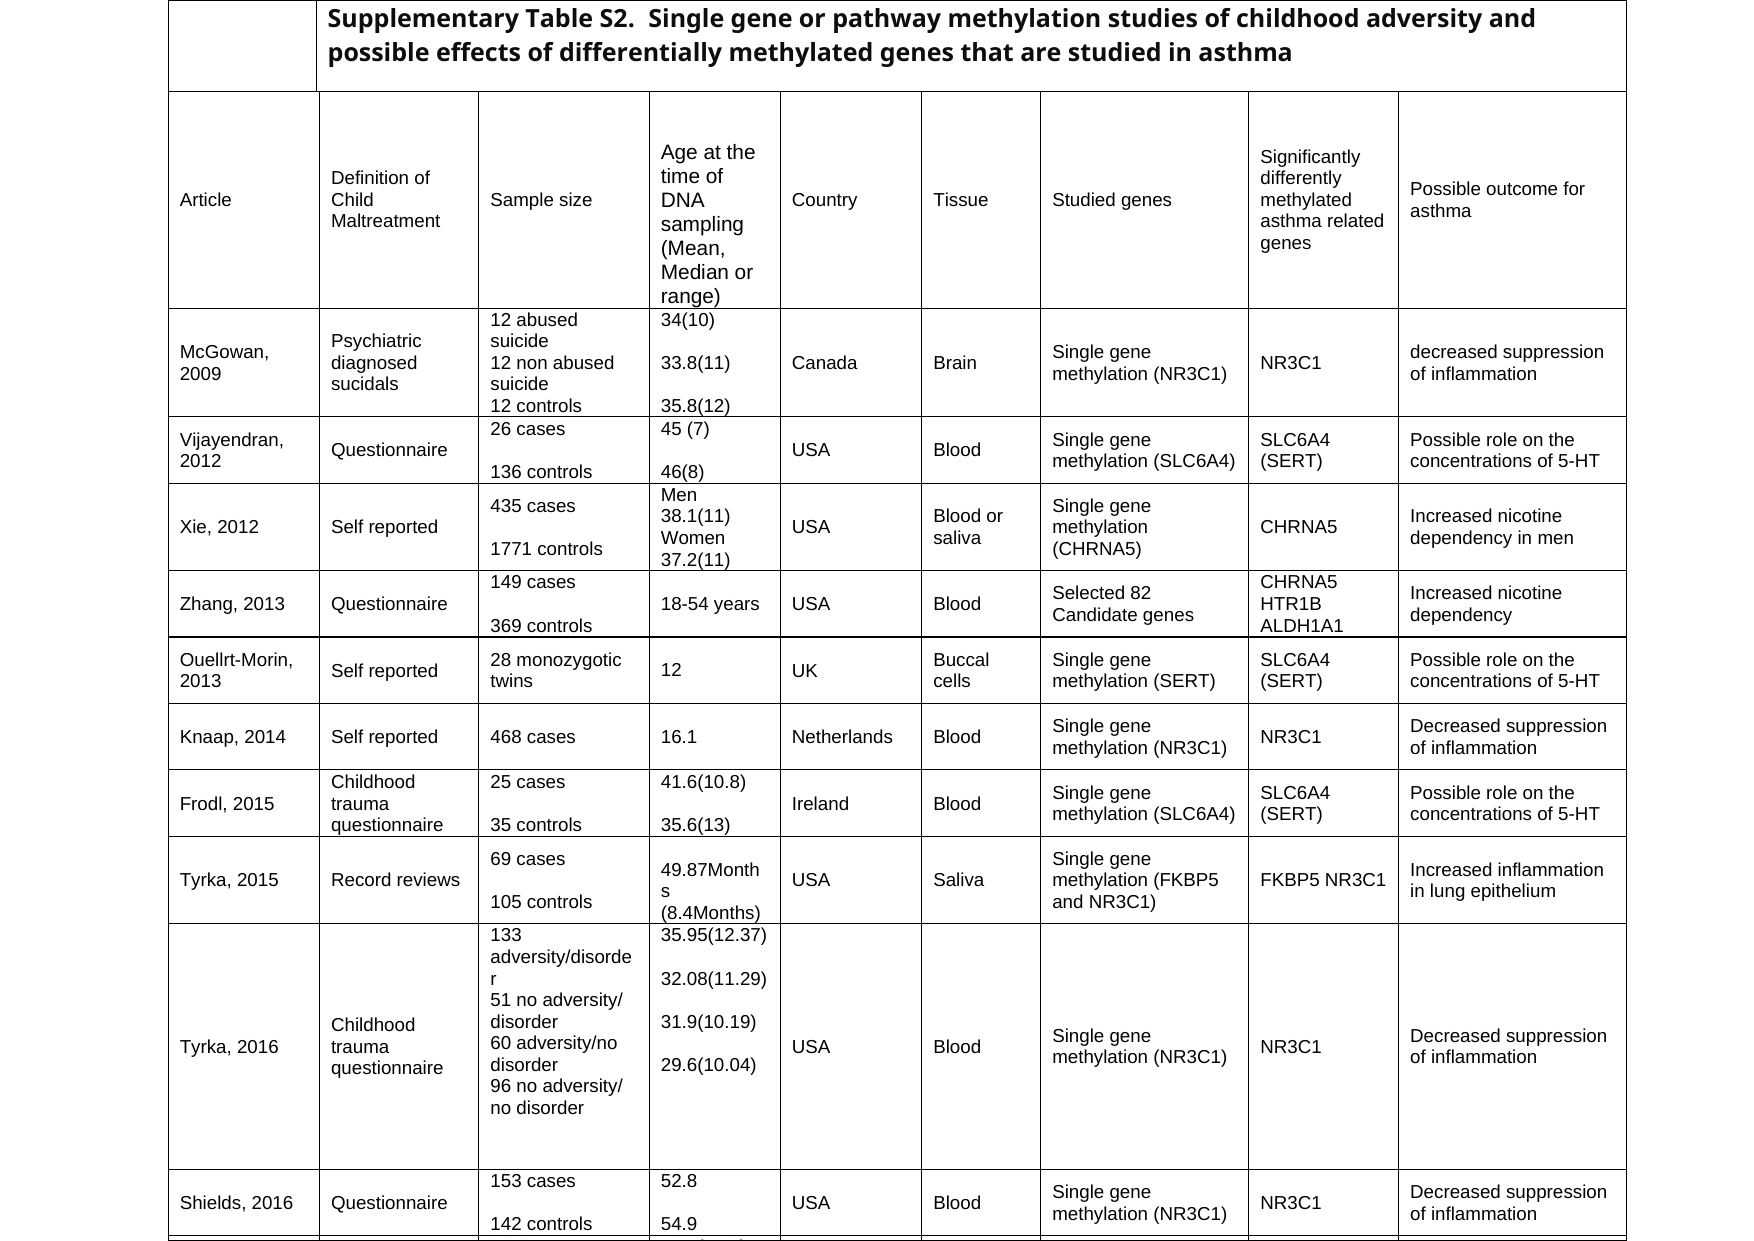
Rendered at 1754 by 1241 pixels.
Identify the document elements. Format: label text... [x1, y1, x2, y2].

table_cell 28 monozygotic twins [479, 638, 649, 703]
table_cell Questionnaire [320, 1170, 478, 1235]
table_cell FKBP5 NR3C1 [1249, 837, 1398, 923]
table_cell Childhood trauma questionnaire [320, 924, 478, 1168]
table_cell Tyrka, 2015 [169, 837, 319, 923]
table_cell Saliva [922, 837, 1040, 923]
table_cell Single gene methylation (NR3C1) [1041, 309, 1248, 416]
table_cell 133 adversity/disorder 51 no adversity/ disorder 60 adversity/no disorder 96 no adversity/ no disorder [479, 924, 649, 1168]
table_cell Canada [781, 309, 921, 416]
table_cell Ouellrt-Morin, 2013 [169, 638, 319, 703]
table_cell Increased nicotine dependency in men [1399, 484, 1626, 570]
table_cell Single gene methylation (NR3C1) [1041, 704, 1248, 769]
table_cell Blood [922, 704, 1040, 769]
table_cell Men 38.1(11) Women 37.2(11) [650, 484, 780, 570]
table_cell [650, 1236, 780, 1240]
table_cell Single gene methylation (SERT) [1041, 638, 1248, 703]
table_cell 153 cases 142 controls [479, 1170, 649, 1235]
table_cell Possible outcome for asthma [1399, 92, 1626, 307]
table_cell USA [781, 924, 921, 1168]
table_cell Vijayendran, 2012 [169, 417, 319, 483]
table_header [169, 1, 316, 91]
table_cell Definition of Child Maltreatment [320, 92, 478, 307]
table_cell USA [781, 417, 921, 483]
table_cell 16.1 [650, 704, 780, 769]
table_cell Tissue [922, 92, 1040, 307]
table_cell Single gene methylation (FKBP5 and NR3C1) [1041, 837, 1248, 923]
table_cell Studied genes [1041, 92, 1248, 307]
table_cell 69 cases 105 controls [479, 837, 649, 923]
table_cell Blood [922, 571, 1040, 636]
table_cell Blood or saliva [922, 484, 1040, 570]
table_cell Blood [922, 924, 1040, 1168]
table_cell McGowan, 2009 [169, 309, 319, 416]
table_cell Increased inflammation in lung epithelium [1399, 837, 1626, 923]
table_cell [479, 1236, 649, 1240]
table_cell USA [781, 484, 921, 570]
table_cell Decreased suppression of inflammation [1399, 924, 1626, 1168]
table_cell 435 cases 1771 controls [479, 484, 649, 570]
table_cell Knaap, 2014 [169, 704, 319, 769]
table_cell USA [781, 571, 921, 636]
table_cell Significantly differently methylated asthma related genes [1249, 92, 1398, 307]
table_cell Single gene methylation (NR3C1) [1041, 1170, 1248, 1235]
table_cell 18-54 years [650, 571, 780, 636]
table_cell CHRNA5 [1249, 484, 1398, 570]
table_cell Brain [922, 309, 1040, 416]
table_cell Blood [922, 770, 1040, 836]
table_cell Sample size [479, 92, 649, 307]
table_cell NR3C1 [1249, 309, 1398, 416]
table_cell 52.8 54.9 [650, 1170, 780, 1235]
table_cell 12 [650, 638, 780, 703]
table_cell Psychiatric diagnosed sucidals [320, 309, 478, 416]
table_cell Article [169, 92, 319, 307]
table_cell Childhood trauma questionnaire [320, 770, 478, 836]
table_cell NR3C1 [1249, 1170, 1398, 1235]
table_cell Increased nicotine dependency [1399, 571, 1626, 636]
table_cell Zhang, 2013 [169, 571, 319, 636]
table_cell SLC6A4 (SERT) [1249, 417, 1398, 483]
table_cell Questionnaire [320, 571, 478, 636]
table_cell Frodl, 2015 [169, 770, 319, 836]
table_cell Country [781, 92, 921, 307]
table_cell SLC6A4 (SERT) [1249, 770, 1398, 836]
table_cell Xie, 2012 [169, 484, 319, 570]
table_cell Possible role on the concentrations of 5-HT [1399, 638, 1626, 703]
table_cell Possible role on the concentrations of 5-HT [1399, 417, 1626, 483]
table_cell Tyrka, 2016 [169, 924, 319, 1168]
table_cell Possible role on the concentrations of 5-HT [1399, 770, 1626, 836]
table_cell USA [781, 837, 921, 923]
table_cell Decreased suppression of inflammation [1399, 1170, 1626, 1235]
table_cell Single gene methylation (SLC6A4) [1041, 417, 1248, 483]
table_cell Single gene methylation (SLC6A4) [1041, 770, 1248, 836]
table_cell Shields, 2016 [169, 1170, 319, 1235]
table_cell SLC6A4 (SERT) [1249, 638, 1398, 703]
table_header Supplementary Table S2. Single gene or pathway methylation studies of childhood adversity and possible effects of differentially methylated genes that are studied in asthma [317, 1, 1626, 91]
table_cell Self reported [320, 484, 478, 570]
table_cell USA [781, 1170, 921, 1235]
table_cell Record reviews [320, 837, 478, 923]
table_cell Self reported [320, 704, 478, 769]
table_cell Questionnaire [320, 417, 478, 483]
table_cell 49.87Months (8.4Months) [650, 837, 780, 923]
table_cell Single gene methylation (CHRNA5) [1041, 484, 1248, 570]
table_cell Blood [922, 1170, 1040, 1235]
table_cell UK [781, 638, 921, 703]
table_cell 34(10) 33.8(11) 35.8(12) [650, 309, 780, 416]
table_cell Buccal cells [922, 638, 1040, 703]
table_cell 12 abused suicide 12 non abused suicide 12 controls [479, 309, 649, 416]
table_cell NR3C1 [1249, 924, 1398, 1168]
table_cell Blood [922, 417, 1040, 483]
table_cell Age at the time of DNA sampling (Mean, Median or range) [650, 92, 780, 307]
table_cell Netherlands [781, 704, 921, 769]
table_cell 45 (7) 46(8) [650, 417, 780, 483]
table_cell Single gene methylation (NR3C1) [1041, 924, 1248, 1168]
table_cell Self reported [320, 638, 478, 703]
table_cell Selected 82 Candidate genes [1041, 571, 1248, 636]
table_cell CHRNA5 HTR1B ALDH1A1 [1249, 571, 1398, 636]
table_cell Ireland [781, 770, 921, 836]
table_cell 149 cases 369 controls [479, 571, 649, 636]
table_cell decreased suppression of inflammation [1399, 309, 1626, 416]
table_cell 26 cases 136 controls [479, 417, 649, 483]
table_cell 35.95(12.37) 32.08(11.29) 31.9(10.19) 29.6(10.04) [650, 924, 780, 1168]
table_cell 25 cases 35 controls [479, 770, 649, 836]
table_cell 468 cases [479, 704, 649, 769]
table_cell NR3C1 [1249, 704, 1398, 769]
table_cell 41.6(10.8) 35.6(13) [650, 770, 780, 836]
table_cell Decreased suppression of inflammation [1399, 704, 1626, 769]
